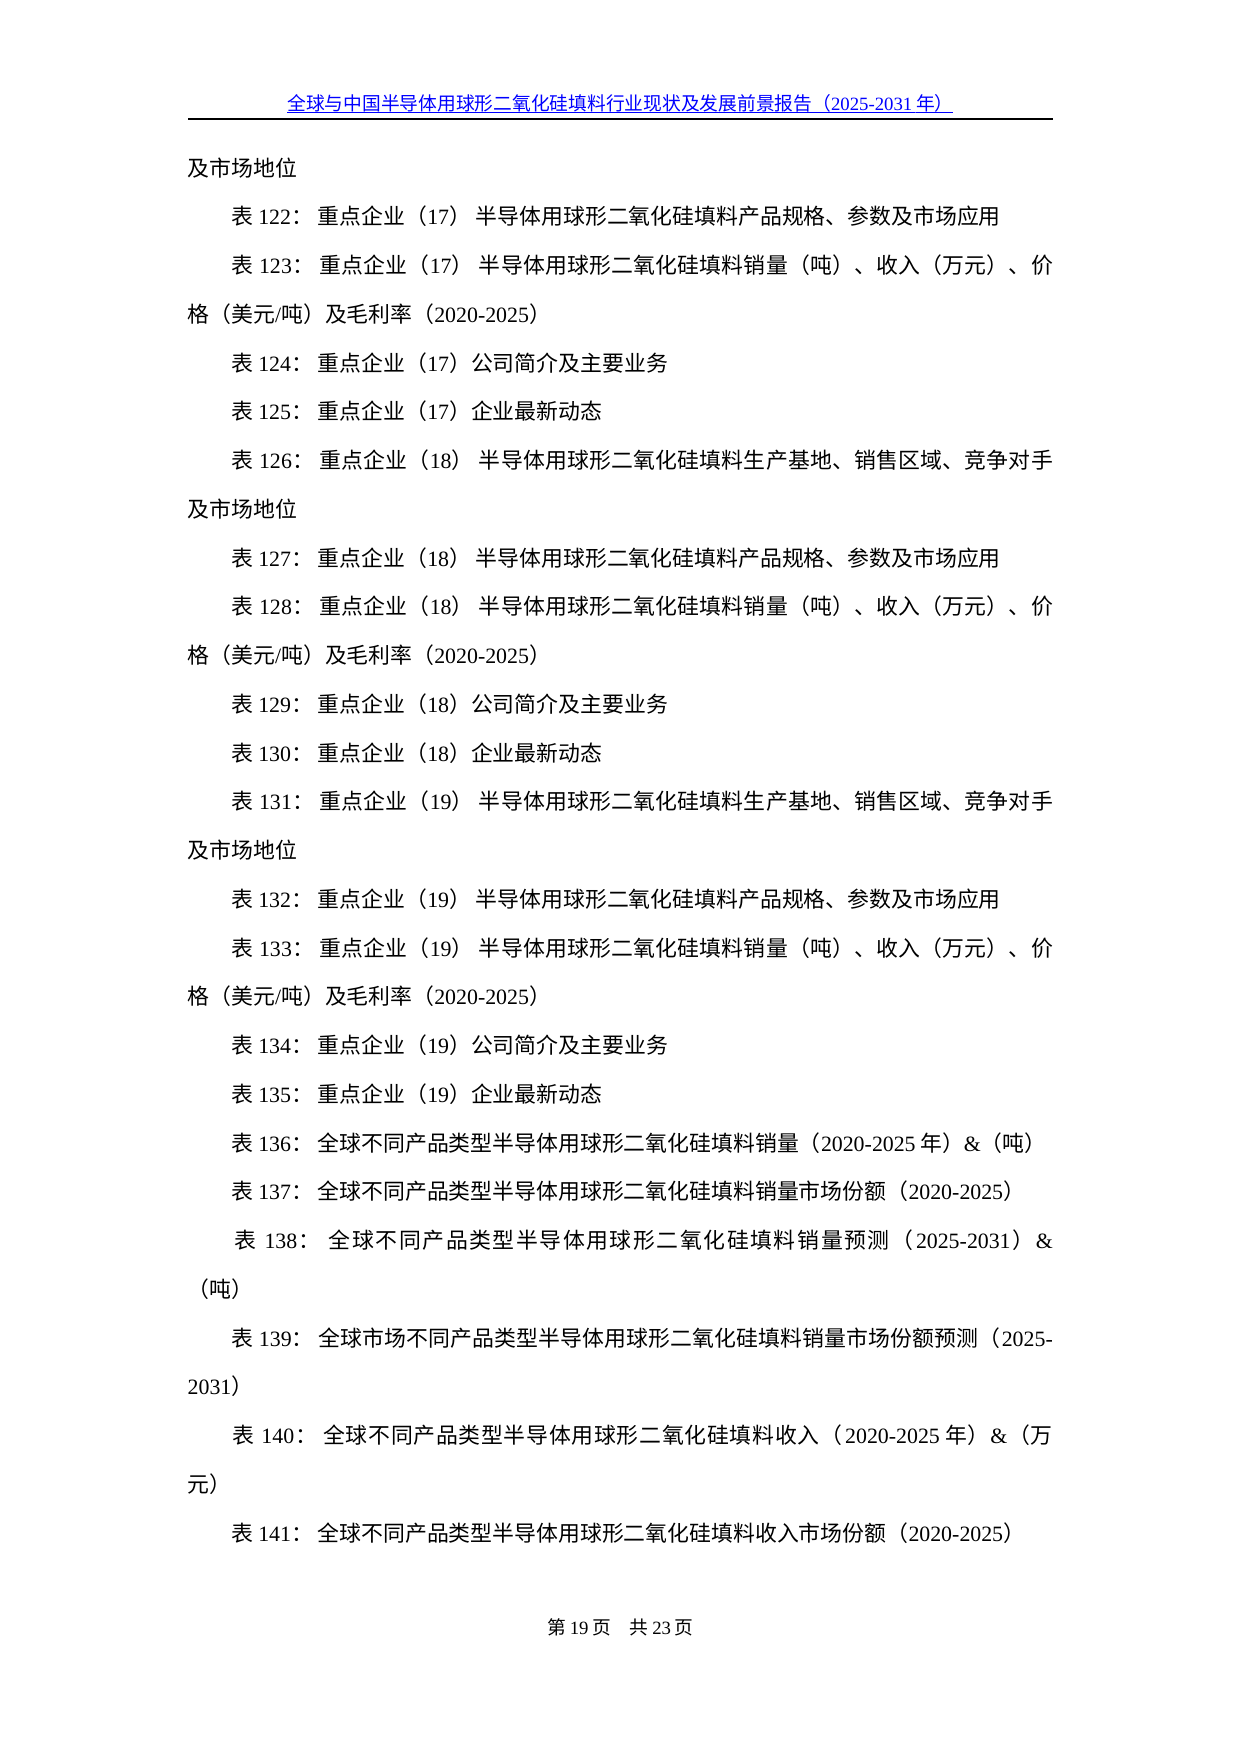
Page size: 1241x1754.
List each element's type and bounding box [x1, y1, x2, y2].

text [187, 150, 1053, 1548]
